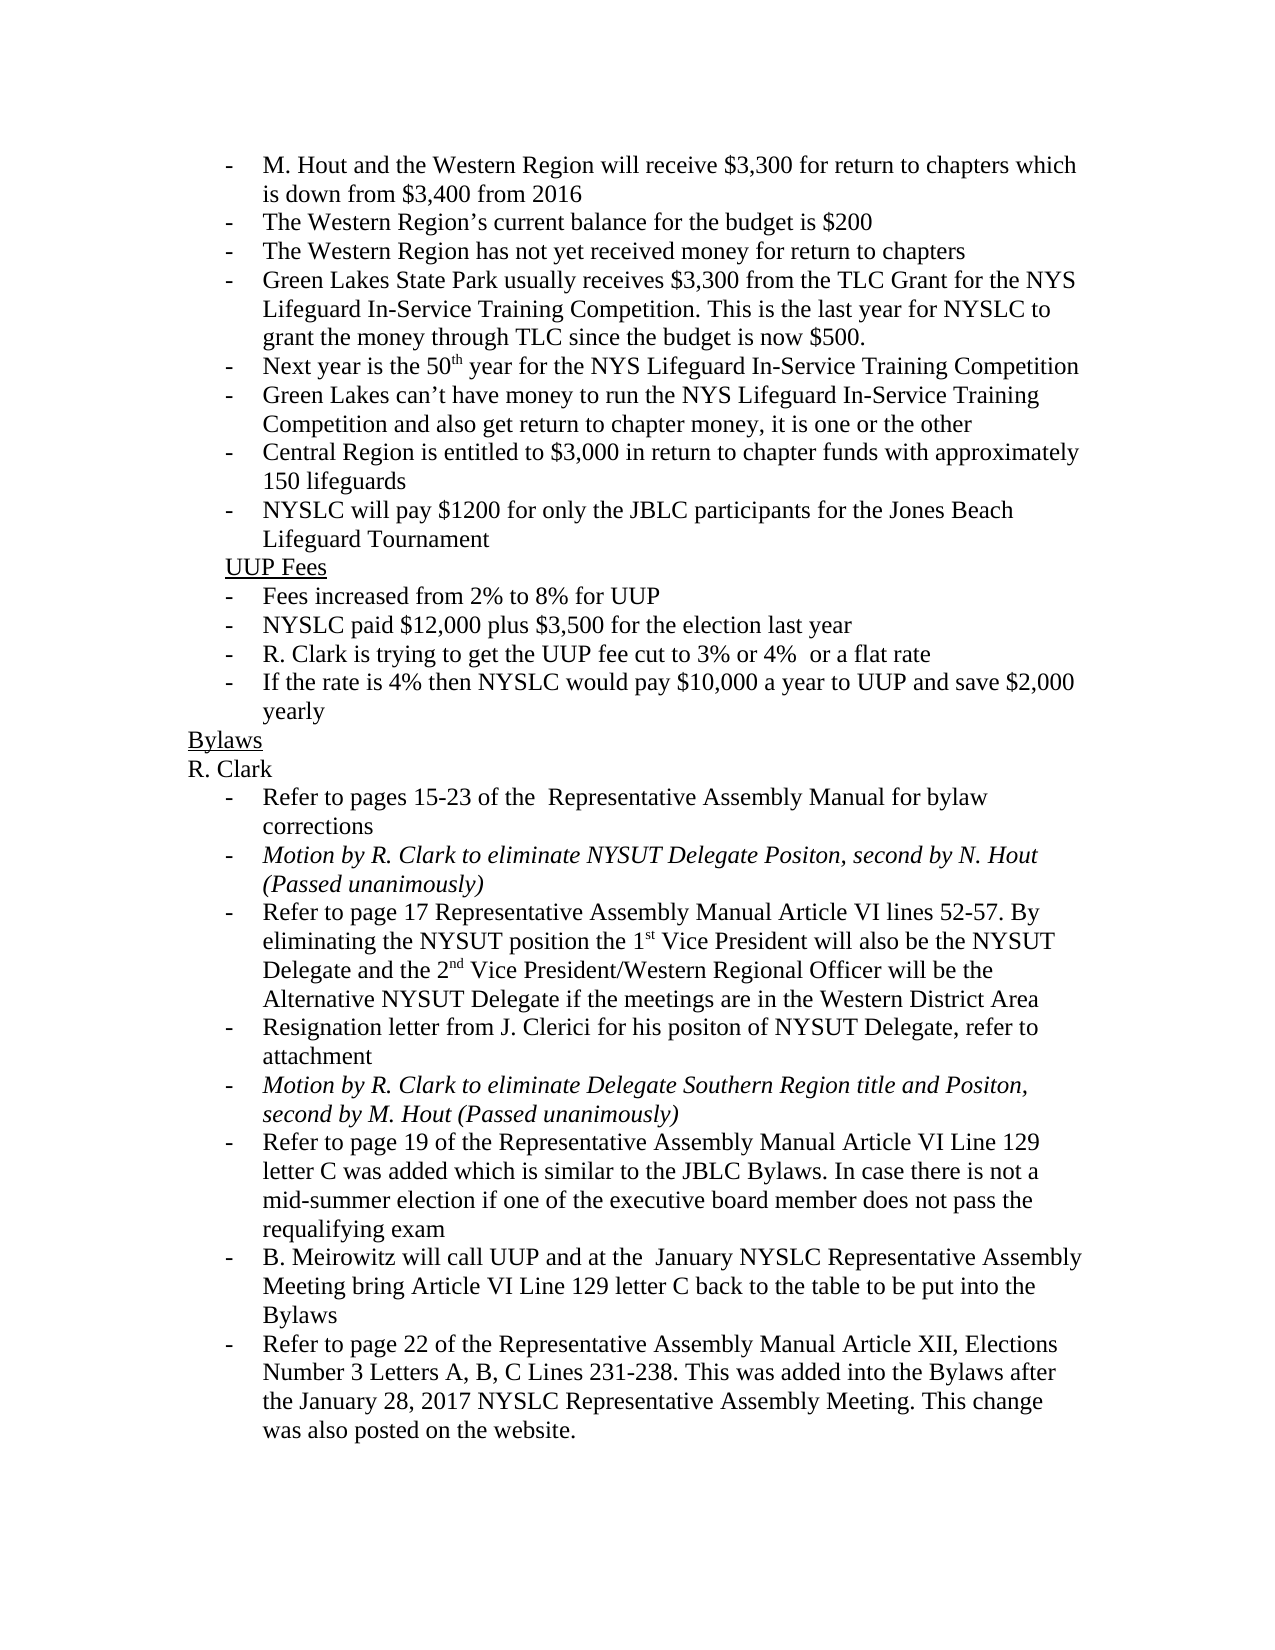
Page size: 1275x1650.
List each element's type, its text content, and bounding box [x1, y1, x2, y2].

list Resignation letter from J. Clerici for his positon of NYSUT Delegate, refer to attachment [225, 1012, 1087, 1070]
list Green Lakes State Park usually receives $3,300 from the TLC Grant for the NYS Lifeguard In-Service Training Competition. This is the last year for NYSLC to grant the money through TLC since the budget is now $500. [225, 265, 1087, 351]
list Refer to page 17 Representative Assembly Manual Article VI lines 52-57. By eliminating the NYSUT position the 1st Vice President will also be the NYSUT Delegate and the 2nd Vice President/Western Regional Officer will be the Alternative NYSUT Delegate if the meetings are in the Western District Area [225, 897, 1087, 1012]
list Refer to page 22 of the Representative Assembly Manual Article XII, Elections Number 3 Letters A, B, C Lines 231-238. This was added into the Bylaws after the January 28, 2017 NYSLC Representative Assembly Meeting. This change was also posted on the website. [225, 1329, 1087, 1444]
list If the rate is 4% then NYSLC would pay $10,000 a year to UUP and save $2,000 yearly [225, 667, 1087, 725]
list Motion by R. Clark to eliminate Delegate Southern Region title and Positon, second by M. Hout (Passed unanimously) [225, 1070, 1087, 1127]
text Bylaws [187, 725, 1087, 754]
list R. Clark is trying to get the UUP fee cut to 3% or 4% or a flat rate [225, 639, 1087, 667]
list B. Meirowitz will call UUP and at the January NYSLC Representative Assembly Meeting bring Article VI Line 129 letter C back to the table to be put into the Bylaws [225, 1242, 1087, 1329]
list Refer to page 19 of the Representative Assembly Manual Article VI Line 129 letter C was added which is similar to the JBLC Bylaws. In case there is not a mid-summer election if one of the executive board member does not pass the requalifying exam [225, 1127, 1087, 1242]
list Fees increased from 2% to 8% for UUP [225, 581, 1087, 610]
text R. Clark [187, 754, 1087, 782]
list Motion by R. Clark to eliminate NYSUT Delegate Positon, second by N. Hout (Passed unanimously) [225, 840, 1087, 897]
list NYSLC will pay $1200 for only the JBLC participants for the Jones Beach Lifeguard Tournament [225, 495, 1087, 552]
list Refer to pages 15-23 of the Representative Assembly Manual for bylaw corrections [225, 782, 1087, 840]
list Central Region is entitled to $3,000 in return to chapter funds with approximately 150 lifeguards [225, 437, 1087, 495]
list Next year is the 50th year for the NYS Lifeguard In-Service Training Competition [225, 351, 1087, 380]
list Green Lakes can’t have money to run the NYS Lifeguard In-Service Training Competition and also get return to chapter money, it is one or the other [225, 380, 1087, 437]
text UUP Fees [225, 552, 1087, 581]
list NYSLC paid $12,000 plus $3,500 for the election last year [225, 610, 1087, 639]
list The Western Region’s current balance for the budget is $200 [225, 207, 1087, 236]
list M. Hout and the Western Region will receive $3,300 for return to chapters which is down from $3,400 from 2016 [225, 150, 1087, 207]
list The Western Region has not yet received money for return to chapters [225, 236, 1087, 265]
